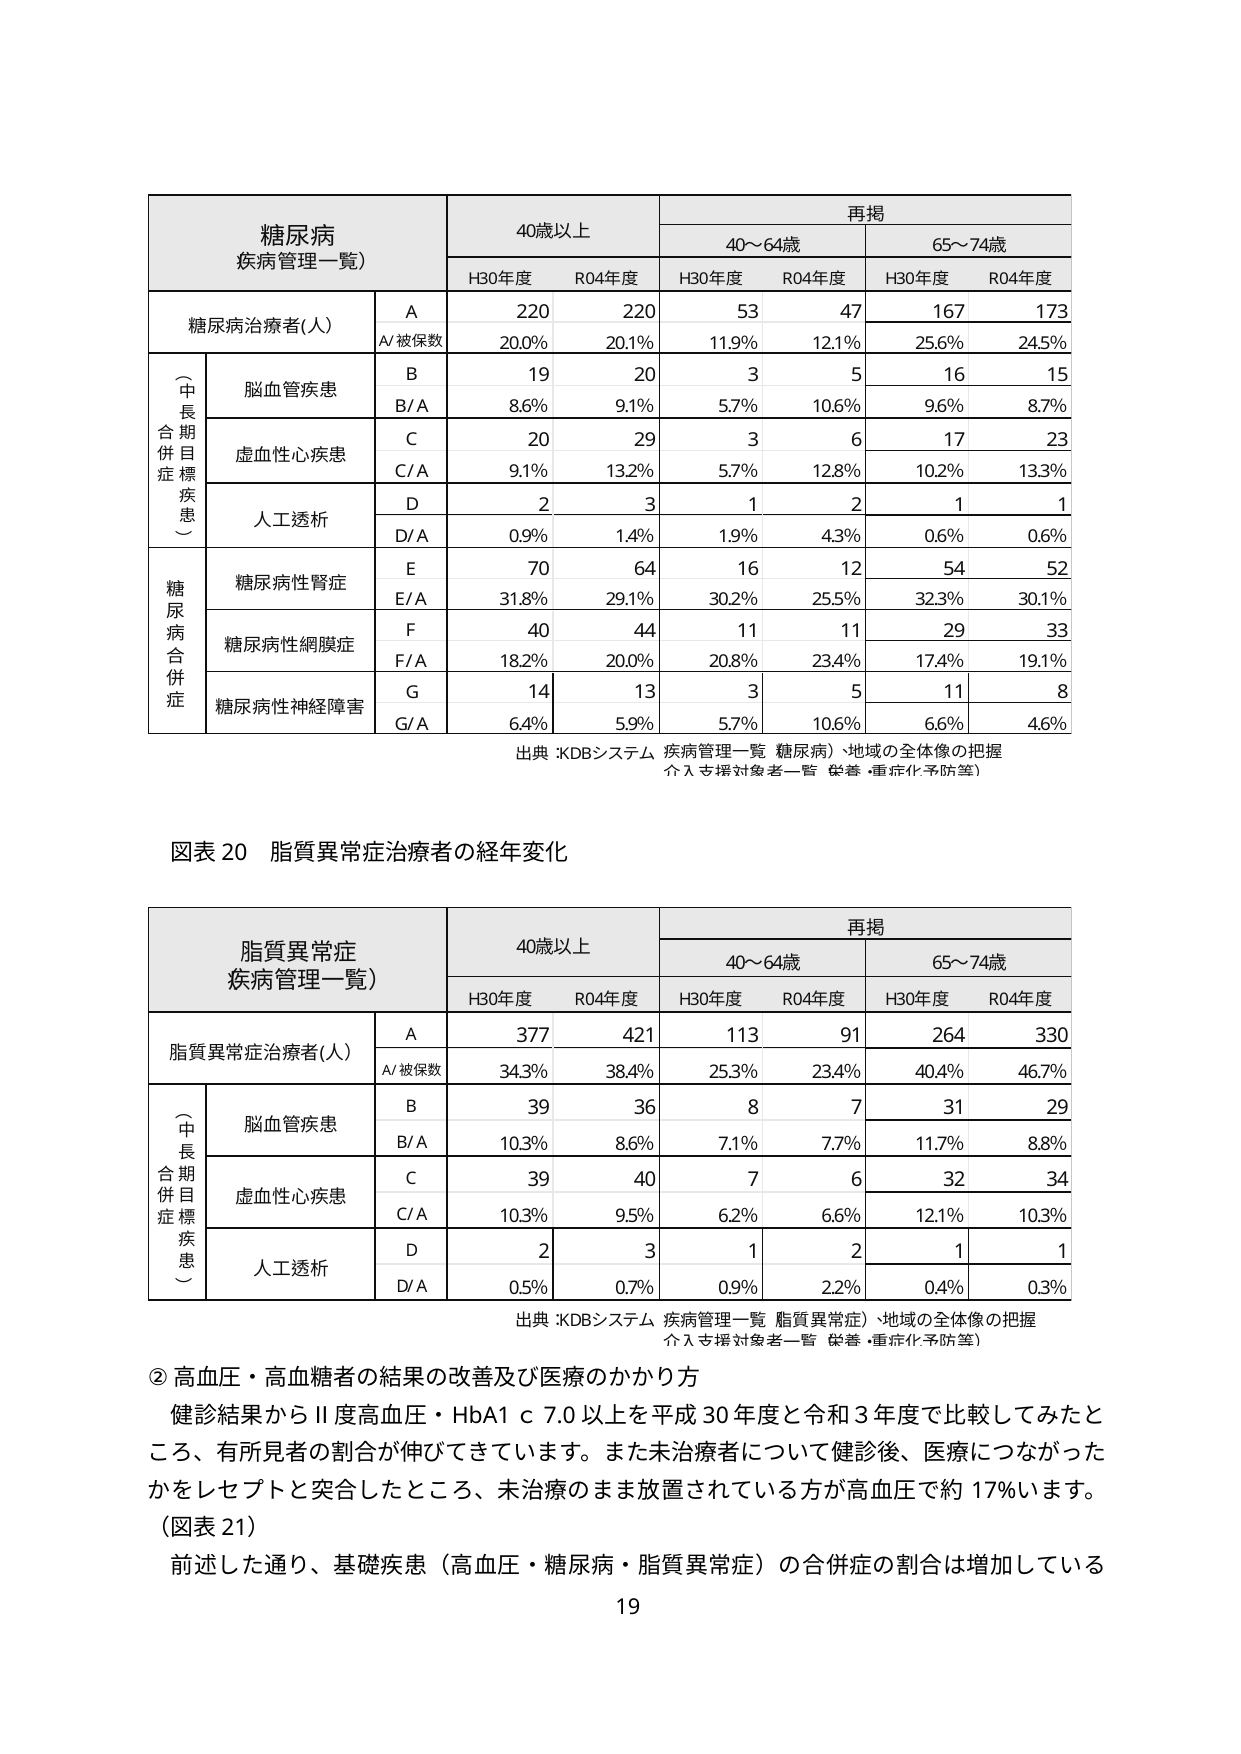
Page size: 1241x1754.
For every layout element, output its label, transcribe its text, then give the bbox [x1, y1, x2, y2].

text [148, 1544, 1107, 1582]
text 図表20 脂質異常症治療者の経年変化 [148, 832, 1107, 869]
text ②高血圧・高血糖者の結果の改善及び医療のかかり方 [148, 1357, 1107, 1394]
text 健診結果からⅡ度高血圧・HbA1ｃ7.0以上を平成30年度と令和３年度で比較してみたところ、有所見者の割合が伸びてきています。また未治療者について健診後、医療につながったかをレセプトと突合したところ、未治療のまま放置されている方が高血圧で約17%います。（図表21） [148, 1394, 1107, 1544]
